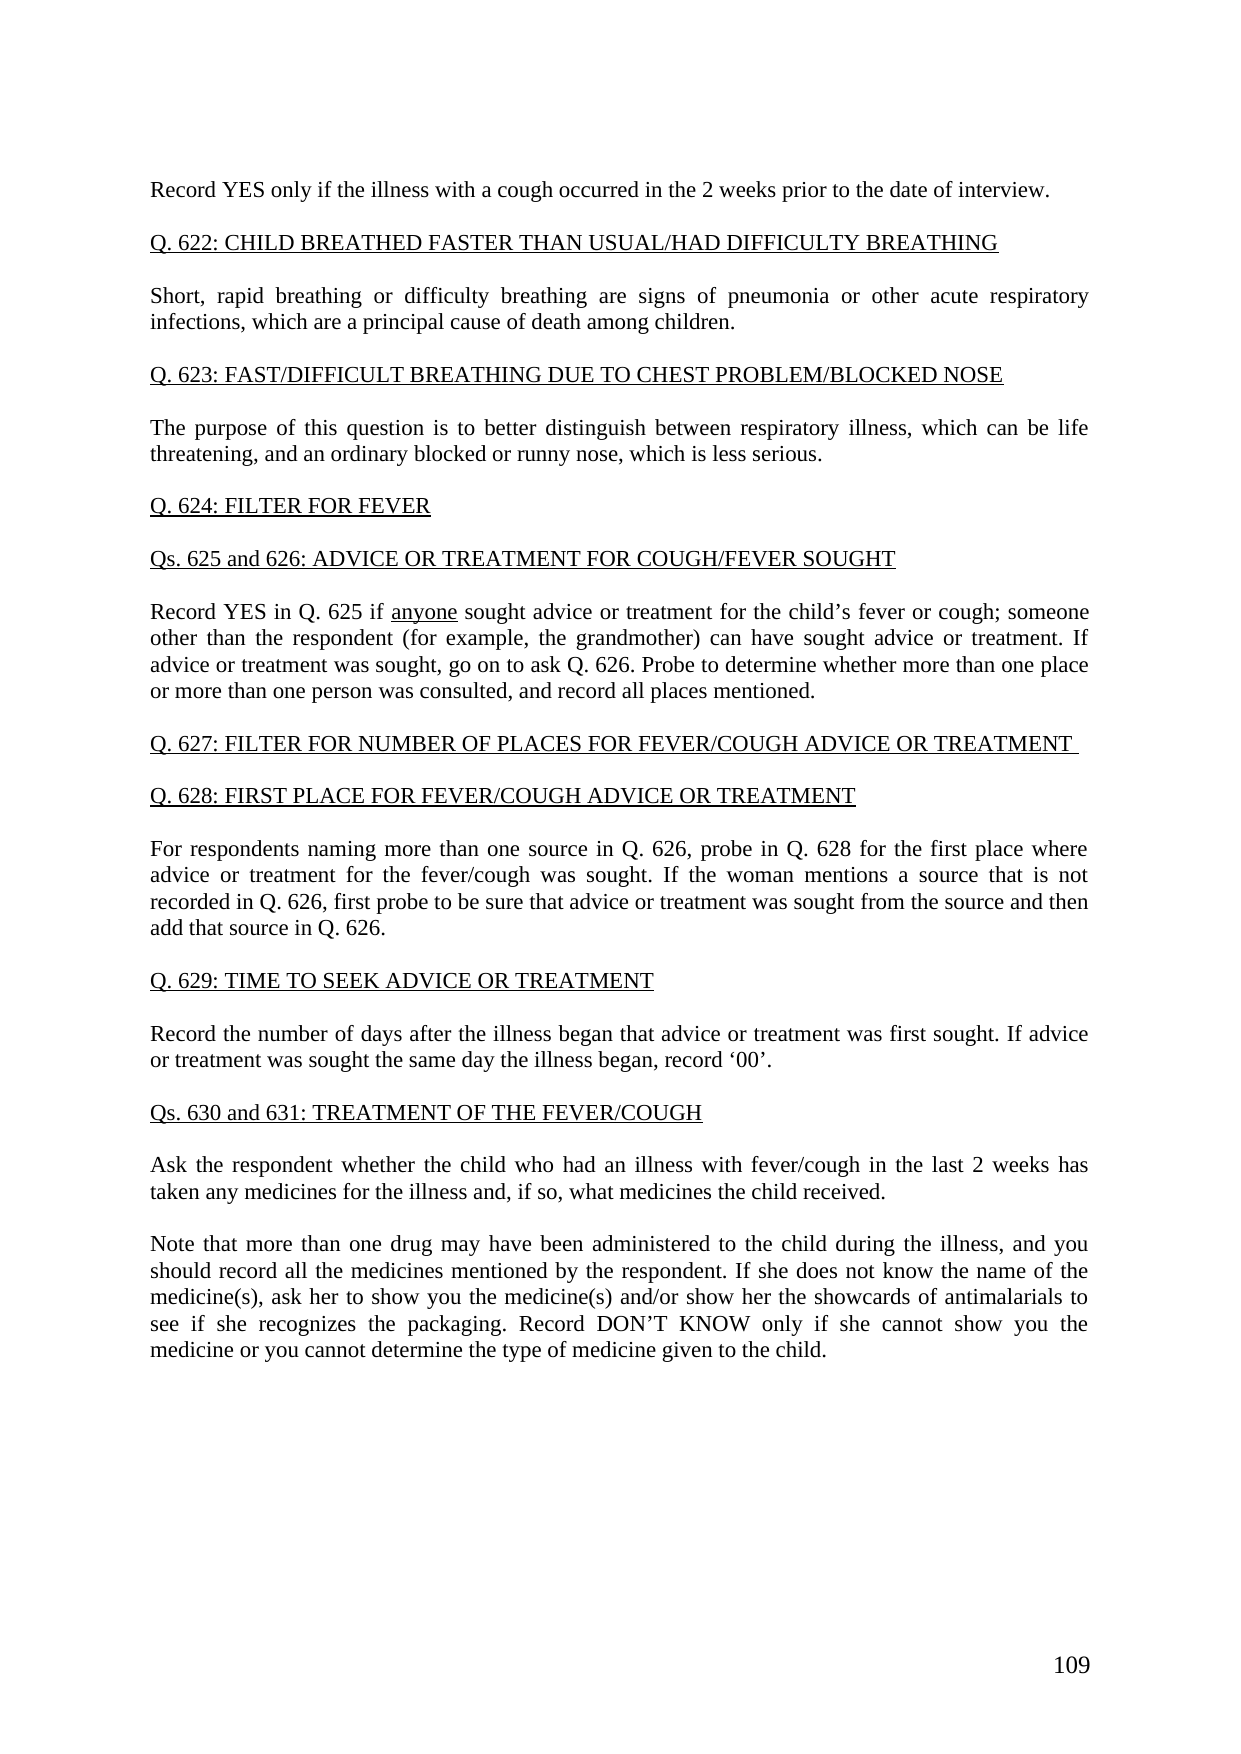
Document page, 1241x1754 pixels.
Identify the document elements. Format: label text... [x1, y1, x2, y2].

text Q. 622: CHILD BREATHED FASTER THAN USUAL/HAD DIFFICULTY BREATHING [150, 229, 1090, 255]
text Q. 624: FILTER FOR FEVER [150, 493, 1090, 519]
text For respondents naming more than one source in Q. 626, probe in Q. 628 for the first place where advice or treatment for the fever/cough was sought. If the woman mentions a source that is not recorded in Q. 626, first probe to be sure that advice or treatment was sought from the source and then add that source in Q. 626. [150, 835, 1090, 941]
text Record YES only if the illness with a cough occurred in the 2 weeks prior to the date of interview. [150, 176, 1090, 203]
text Qs. 630 and 631: TREATMENT OF THE FEVER/COUGH [150, 1099, 1090, 1125]
text Record YES in Q. 625 if anyone sought advice or treatment for the child’s fever or cough; someone other than the respondent (for example, the grandmother) can have sought advice or treatment. If advice or treatment was sought, go on to ask Q. 626. Probe to determine whether more than one place or more than one person was consulted, and record all places mentioned. [150, 598, 1090, 703]
text Short, rapid breathing or difficulty breathing are signs of pneumonia or other acute respiratory infections, which are a principal cause of death among children. [150, 282, 1090, 334]
text The purpose of this question is to better distinguish between respiratory illness, which can be life threatening, and an ordinary blocked or runny nose, which is less serious. [150, 413, 1090, 466]
text Note that more than one drug may have been administered to the child during the illness, and you should record all the medicines mentioned by the respondent. If she does not know the name of the medicine(s), ask her to show you the medicine(s) and/or show her the showcards of antimalarials to see if she recognizes the packaging. Record DON’T KNOW only if she cannot show you the medicine or you cannot determine the type of medicine given to the child. [150, 1231, 1090, 1362]
text Record the number of days after the illness began that advice or treatment was first sought. If advice or treatment was sought the same day the illness began, record ‘00’. [150, 1020, 1090, 1072]
text Q. 628: FIRST PLACE FOR FEVER/COUGH ADVICE OR TREATMENT [150, 782, 1090, 809]
text Q. 627: FILTER FOR NUMBER OF PLACES FOR FEVER/COUGH ADVICE OR TREATMENT [150, 730, 1090, 756]
text Qs. 625 and 626: ADVICE OR TREATMENT FOR COUGH/FEVER SOUGHT [150, 545, 1090, 572]
text Q. 629: TIME TO SEEK ADVICE OR TREATMENT [150, 967, 1090, 993]
text Ask the respondent whether the child who had an illness with fever/cough in the last 2 weeks has taken any medicines for the illness and, if so, what medicines the child received. [150, 1151, 1090, 1204]
text Q. 623: FAST/DIFFICULT BREATHING DUE TO CHEST PROBLEM/BLOCKED NOSE [150, 361, 1090, 387]
